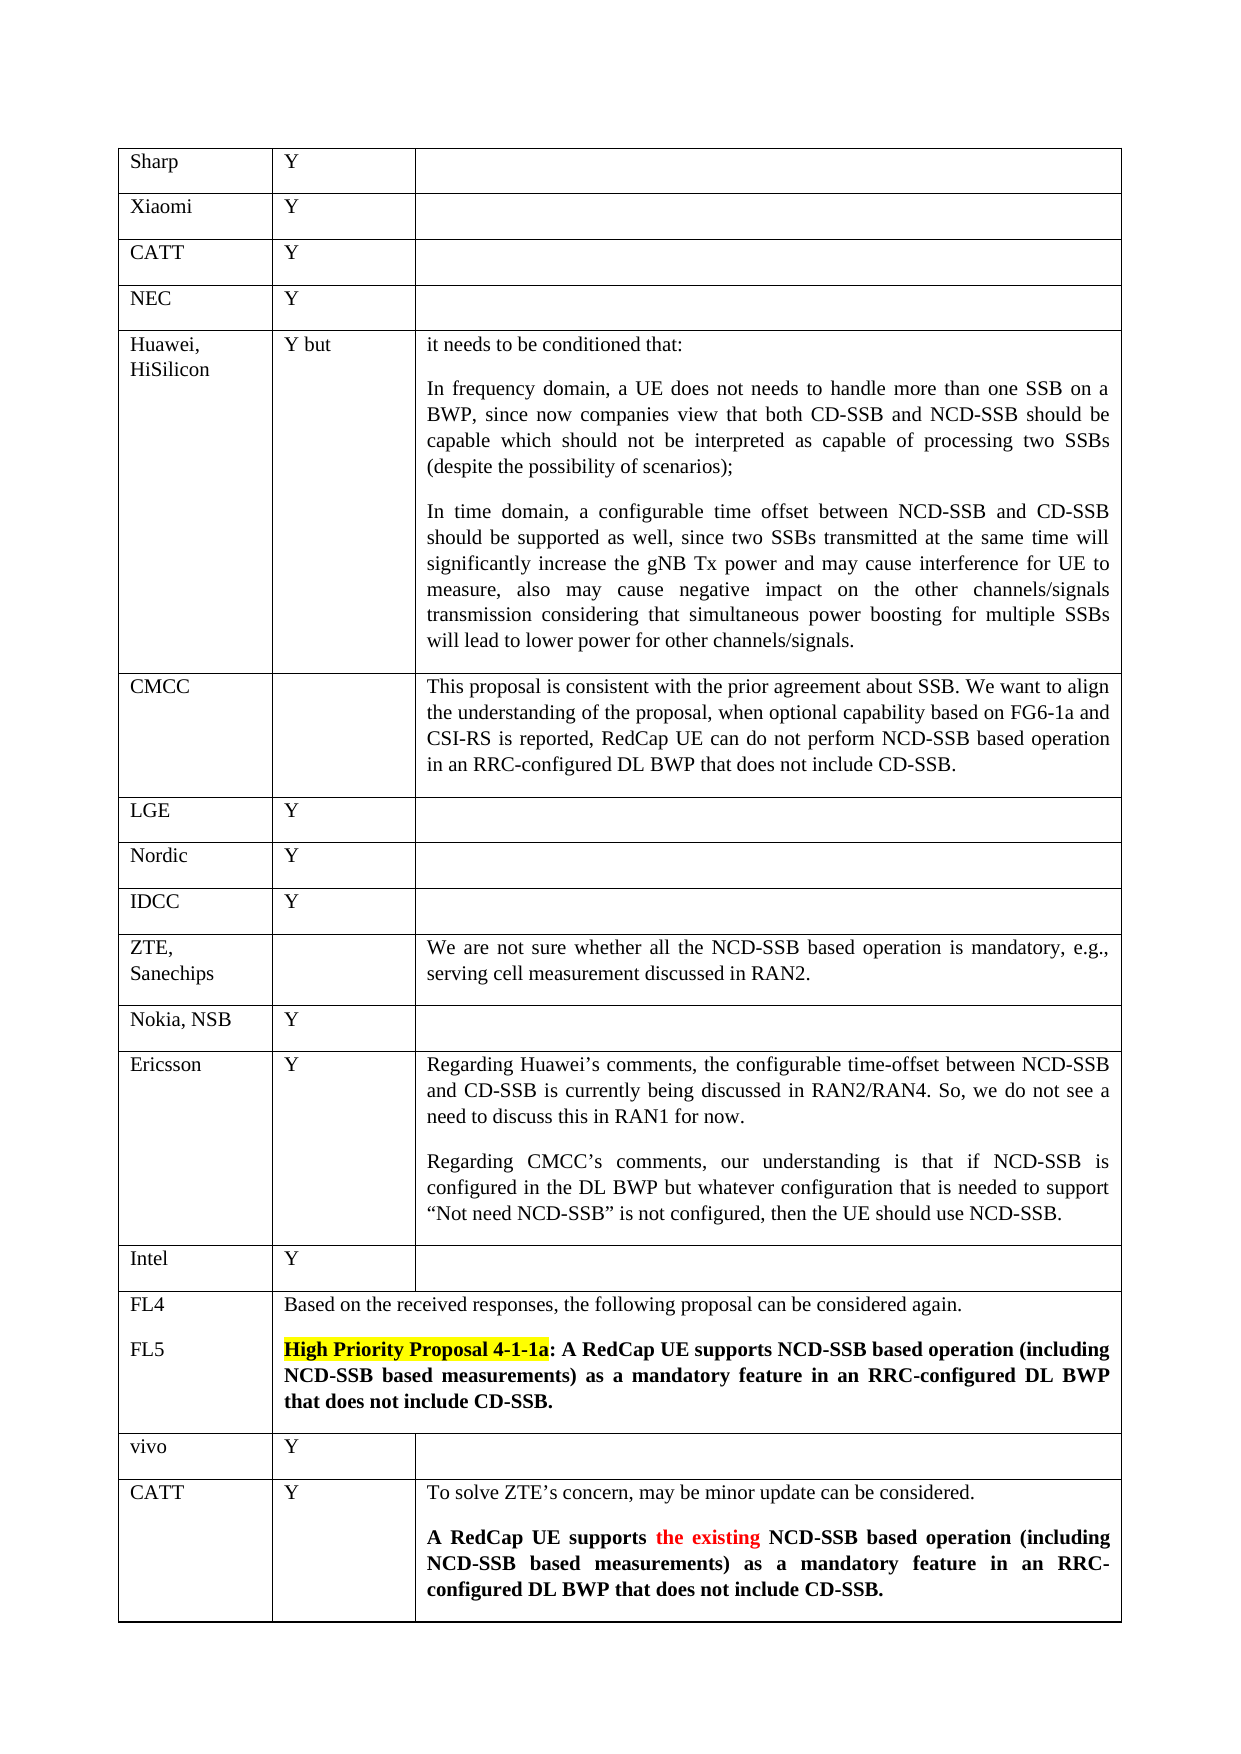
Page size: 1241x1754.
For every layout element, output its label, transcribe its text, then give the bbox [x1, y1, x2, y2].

table_cell Y [273, 240, 415, 285]
table_cell [416, 843, 1121, 888]
table_cell ZTE, Sanechips [119, 935, 272, 1005]
table_cell Y [273, 798, 415, 842]
table_cell CATT [119, 240, 272, 285]
table_cell Xiaomi [119, 194, 272, 239]
table_cell Y [273, 1052, 415, 1245]
table_cell CMCC [119, 674, 272, 797]
table_cell [416, 889, 1121, 934]
table_cell CATT [119, 1480, 272, 1621]
table_cell Y [273, 843, 415, 888]
table_cell Y [273, 149, 415, 193]
table_cell Based on the received responses, the following proposal can be considered again. High Priority Proposal 4-1-1a: A RedCap UE supports NCD-SSB based operation (including NCD-SSB based measurements) as a mandatory feature in an RRC-configured DL BWP that does not include CD-SSB. [273, 1292, 1121, 1433]
table_cell Y [273, 1480, 415, 1621]
table_cell [416, 286, 1121, 330]
table_cell NEC [119, 286, 272, 330]
table_cell To solve ZTE’s concern, may be minor update can be considered. A RedCap UE supports the existing NCD-SSB based operation (including NCD-SSB based measurements) as a mandatory feature in an RRC-configured DL BWP that does not include CD-SSB. [416, 1480, 1121, 1621]
table_cell Ericsson [119, 1052, 272, 1245]
table_cell Huawei, HiSilicon [119, 331, 272, 673]
table_cell [416, 240, 1121, 285]
table_cell [416, 1434, 1121, 1479]
table_cell Y [273, 1434, 415, 1479]
table_cell [273, 935, 415, 1005]
table_cell Y [273, 286, 415, 330]
table_cell LGE [119, 798, 272, 842]
table_cell FL4 FL5 [119, 1292, 272, 1433]
table_cell IDCC [119, 889, 272, 934]
table_cell Nokia, NSB [119, 1006, 272, 1051]
table_cell We are not sure whether all the NCD-SSB based operation is mandatory, e.g., serving cell measurement discussed in RAN2. [416, 935, 1121, 1005]
table_cell Regarding Huawei’s comments, the configurable time-offset between NCD-SSB and CD-SSB is currently being discussed in RAN2/RAN4. So, we do not see a need to discuss this in RAN1 for now. Regarding CMCC’s comments, our understanding is that if NCD-SSB is configured in the DL BWP but whatever configuration that is needed to support “Not need NCD-SSB” is not configured, then the UE should use NCD-SSB. [416, 1052, 1121, 1245]
table_cell it needs to be conditioned that: In frequency domain, a UE does not needs to handle more than one SSB on a BWP, since now companies view that both CD-SSB and NCD-SSB should be capable which should not be interpreted as capable of processing two SSBs (despite the possibility of scenarios); In time domain, a configurable time offset between NCD-SSB and CD-SSB should be supported as well, since two SSBs transmitted at the same time will significantly increase the gNB Tx power and may cause interference for UE to measure, also may cause negative impact on the other channels/signals transmission considering that simultaneous power boosting for multiple SSBs will lead to lower power for other channels/signals. [416, 331, 1121, 673]
table_cell vivo [119, 1434, 272, 1479]
table_cell [273, 674, 415, 797]
table_cell Y [273, 1246, 415, 1291]
table_cell Y [273, 889, 415, 934]
table_cell Y [273, 1006, 415, 1051]
table_cell Sharp [119, 149, 272, 193]
table_cell [416, 194, 1121, 239]
table_cell Y but [273, 331, 415, 673]
table_cell [416, 798, 1121, 842]
table_cell Intel [119, 1246, 272, 1291]
table_cell [416, 1246, 1121, 1291]
table_cell This proposal is consistent with the prior agreement about SSB. We want to align the understanding of the proposal, when optional capability based on FG6-1a and CSI-RS is reported, RedCap UE can do not perform NCD-SSB based operation in an RRC-configured DL BWP that does not include CD-SSB. [416, 674, 1121, 797]
table_cell [416, 1006, 1121, 1051]
table_cell Nordic [119, 843, 272, 888]
table_cell [416, 149, 1121, 193]
table_cell Y [273, 194, 415, 239]
